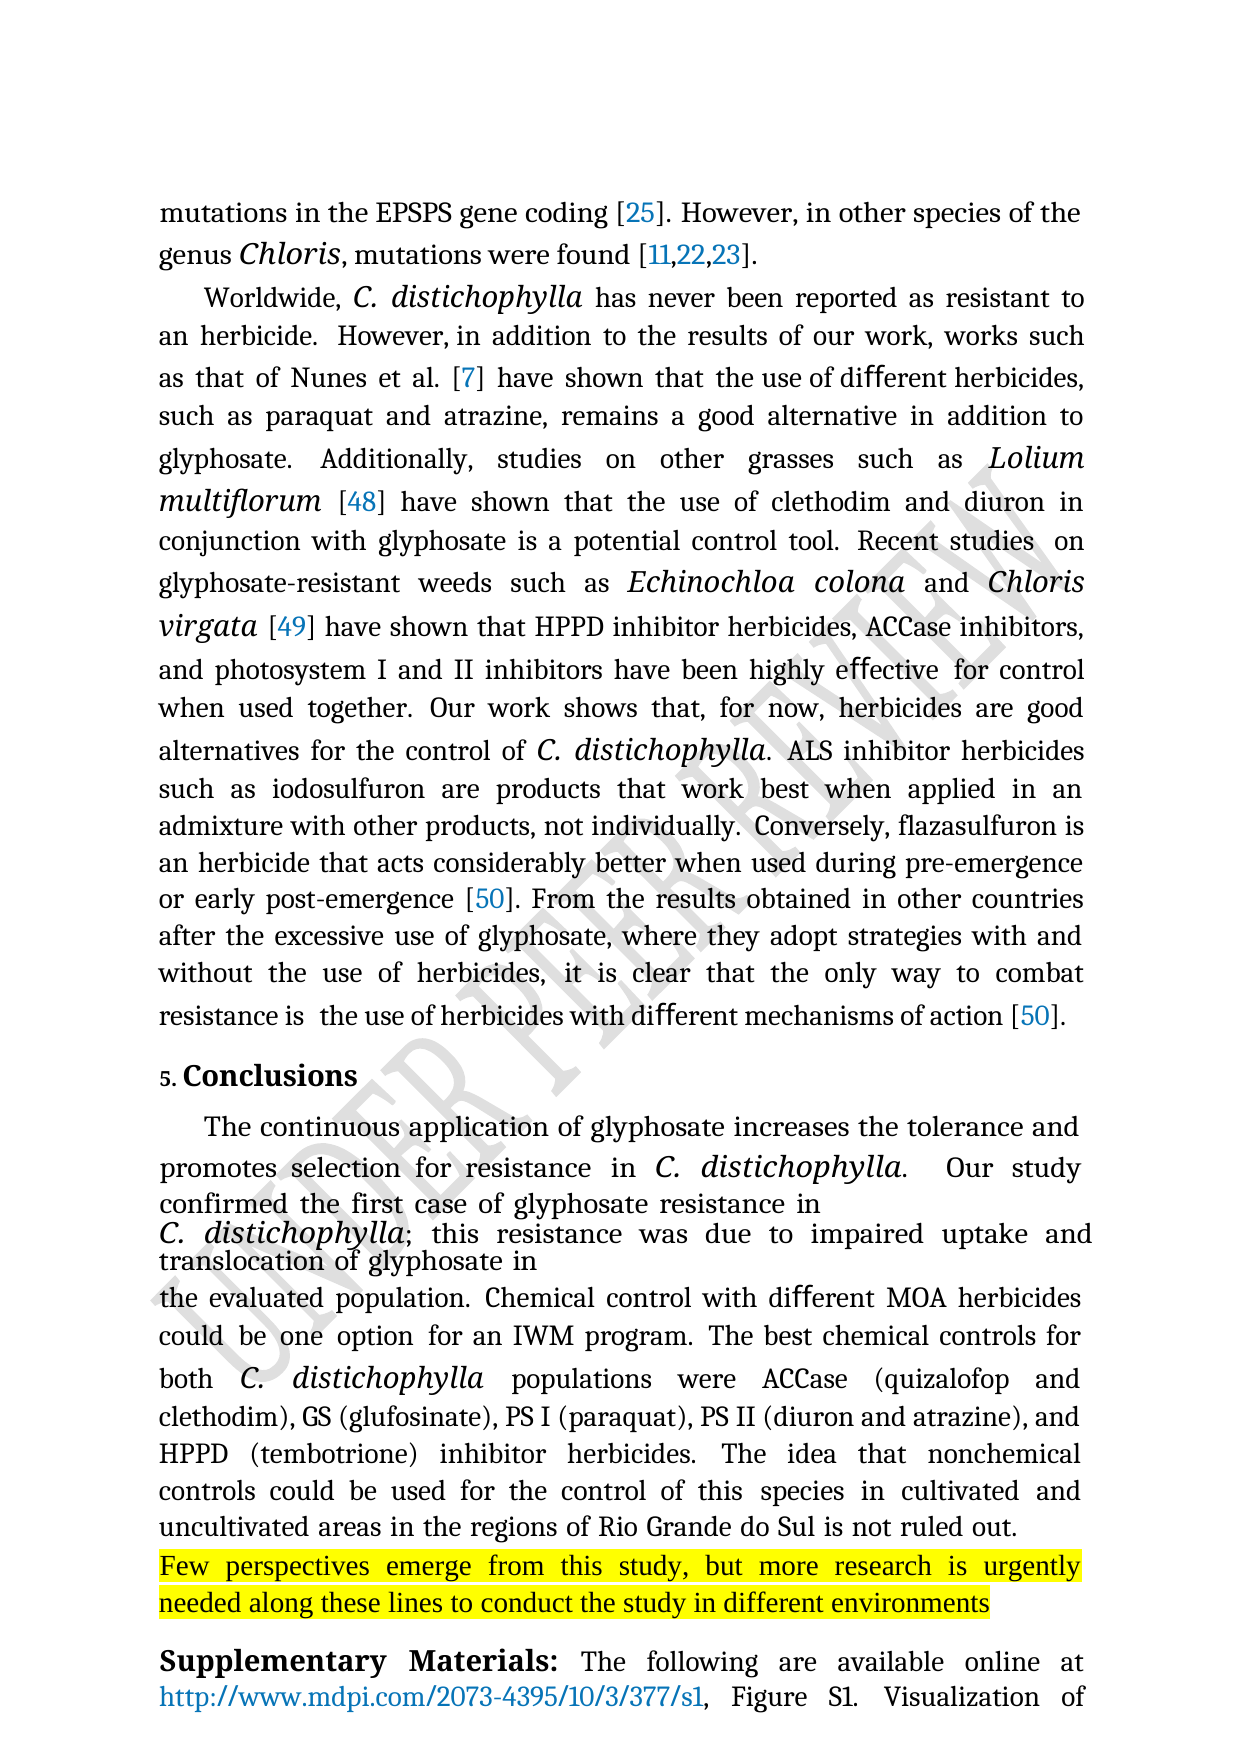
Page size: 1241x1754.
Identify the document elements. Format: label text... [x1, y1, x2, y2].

subtitle Conclusions [159, 1056, 1093, 1095]
text Worldwide, C. distichophylla has never been reported as resistant to an herbicide. However, in addition to the results of our work, works such as that of Nunes et al. [7] have shown that the use of different herbicides, such as paraquat and atrazine, remains a good alternative in addition to glyphosate. Additionally, studies on other grasses such as Lolium multiflorum [48] have shown that the use of clethodim and diuron in conjunction with glyphosate is a potential control tool. Recent studies on glyphosate-resistant weeds such as Echinochloa colona and Chloris virgata [49] have shown that HPPD inhibitor herbicides, ACCase inhibitors, and photosystem I and II inhibitors have been highly effective for control when used together. Our work shows that, for now, herbicides are good alternatives for the control of C. distichophylla. ALS inhibitor herbicides such as iodosulfuron are products that work best when applied in an admixture with other products, not individually. Conversely, flazasulfuron is an herbicide that acts considerably better when used during pre-emergence or early post-emergence [50]. From the results obtained in other countries after the excessive use of glyphosate, where they adopt strategies with and without the use of herbicides, it is clear that the only way to combat resistance is the use of herbicides with different mechanisms of action [50]. [158, 276, 1085, 1034]
text mutations in the EPSPS gene coding [25]. However, in other species of the genus Chloris, mutations were found [11,22,23]. [158, 197, 1081, 273]
text The continuous application of glyphosate increases the tolerance and promotes selection for resistance in C. distichophylla. Our study confirmed the first case of glyphosate resistance in [159, 1110, 1081, 1221]
text C. distichophylla; this resistance was due to impaired uptake and translocation of glyphosate in [159, 1223, 1093, 1275]
text Few perspectives emerge from this study, but more research is urgently needed along these lines to conduct the study in different environments [159, 1582, 1081, 1619]
text the evaluated population. Chemical control with different MOA herbicides could be one option for an IWM program. The best chemical controls for both C. distichophylla populations were ACCase (quizalofop and clethodim), GS (glufosinate), PS I (paraquat), PS II (diuron and atrazine), and HPPD (tembotrione) inhibitor herbicides. The idea that nonchemical controls could be used for the control of this species in cultivated and uncultivated areas in the regions of Rio Grande do Sul is not ruled out. [159, 1276, 1081, 1544]
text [159, 1643, 1084, 1715]
